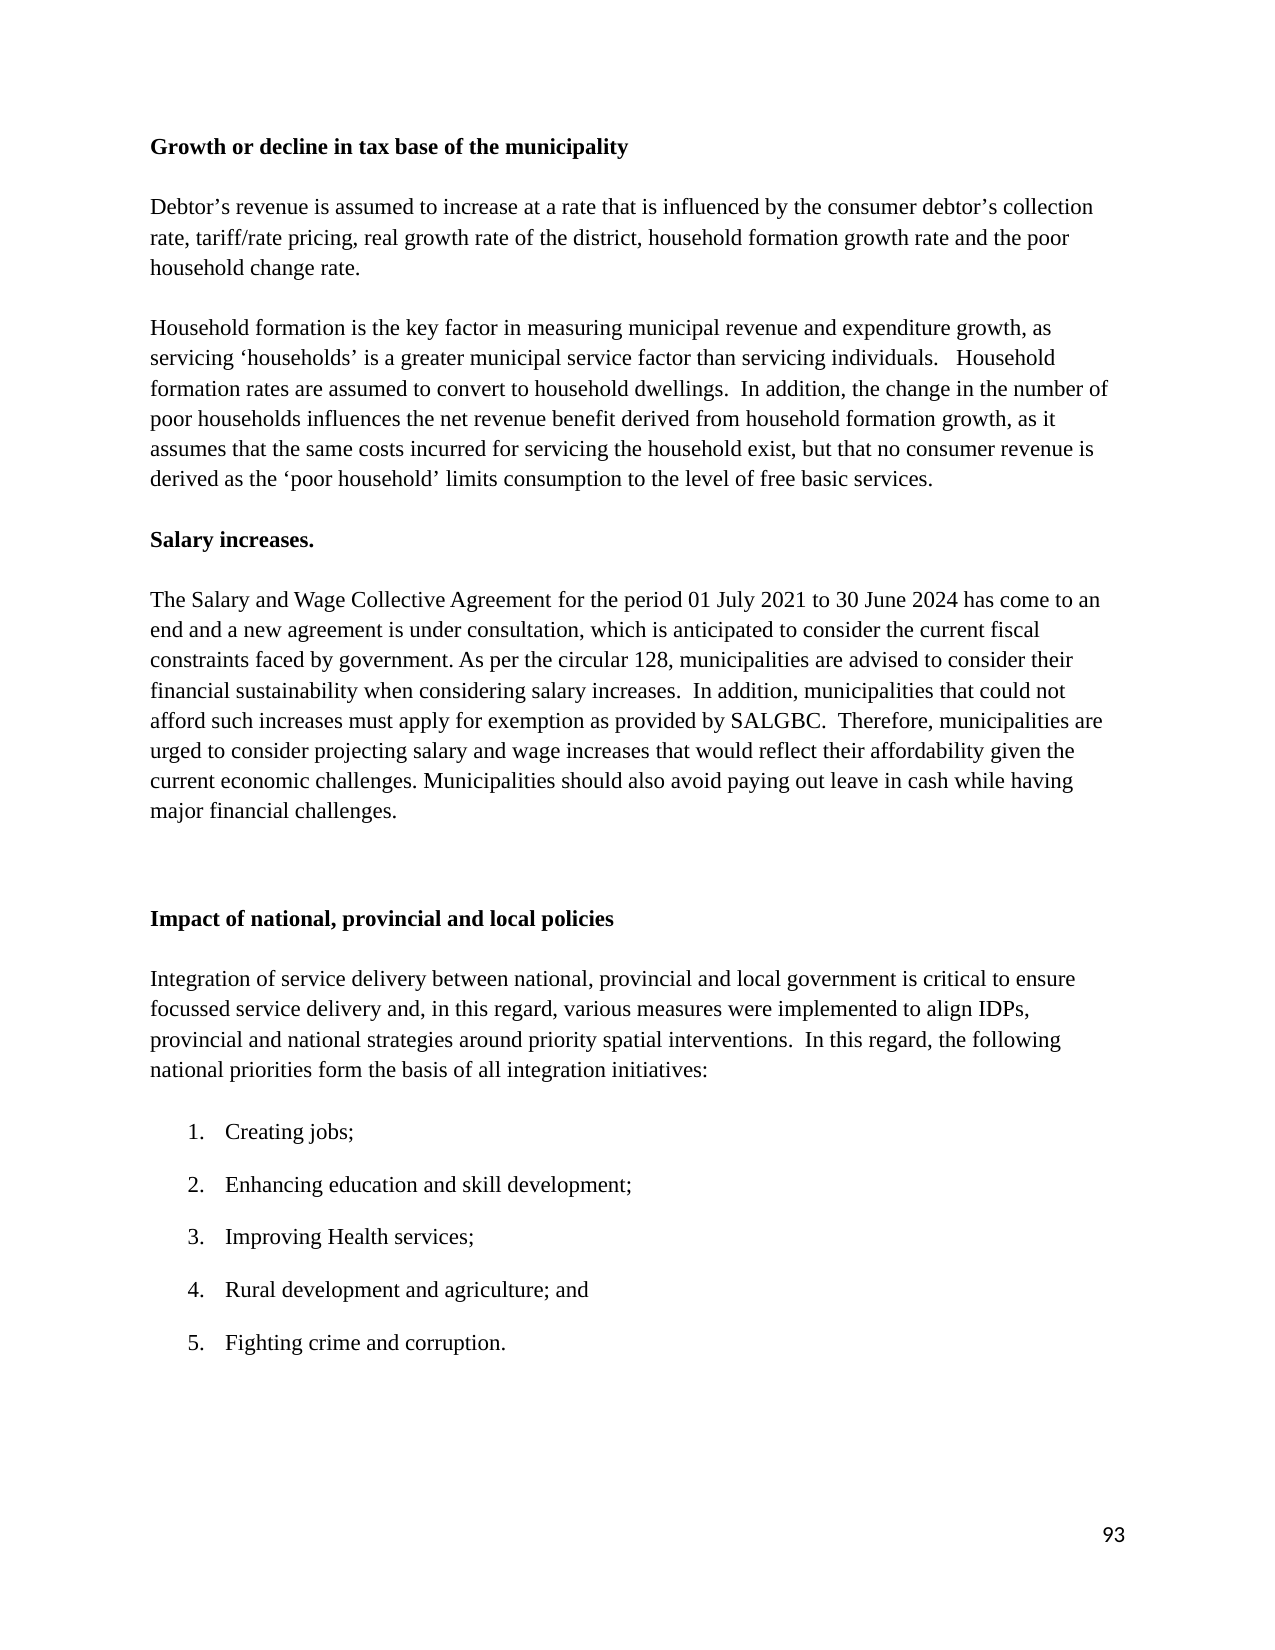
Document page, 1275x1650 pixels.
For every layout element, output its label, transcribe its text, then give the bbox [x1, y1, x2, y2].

list Creating jobs; [187, 1118, 1125, 1144]
list Enhancing education and skill development; [187, 1171, 1125, 1197]
text Growth or decline in tax base of the municipality [150, 133, 1125, 159]
list Fighting crime and corruption. [187, 1329, 1125, 1355]
text Impact of national, provincial and local policies [150, 905, 1125, 931]
text Integration of service delivery between national, provincial and local government is critical to ensure focussed service delivery and, in this regard, various measures were implemented to align IDPs, provincial and national strategies around priority spatial interventions. In this regard, the following national priorities form the basis of all integration initiatives: [150, 965, 1125, 1082]
text Debtor’s revenue is assumed to increase at a rate that is influenced by the consumer debtor’s collection rate, tariff/rate pricing, real growth rate of the district, household formation growth rate and the poor household change rate. [150, 193, 1125, 280]
text The Salary and Wage Collective Agreement for the period 01 July 2021 to 30 June 2024 has come to an end and a new agreement is under consultation, which is anticipated to consider the current fiscal constraints faced by government. As per the circular 128, municipalities are advised to consider their financial sustainability when considering salary increases. In addition, municipalities that could not afford such increases must apply for exemption as provided by SALGBC. Therefore, municipalities are urged to consider projecting salary and wage increases that would reflect their affordability given the current economic challenges. Municipalities should also avoid paying out leave in cash while having major financial challenges. [150, 586, 1125, 824]
list Improving Health services; [187, 1223, 1125, 1250]
list Rural development and agriculture; and [187, 1276, 1125, 1302]
text Salary increases. [150, 526, 1125, 552]
text Household formation is the key factor in measuring municipal revenue and expenditure growth, as servicing ‘households’ is a greater municipal service factor than servicing individuals. Household formation rates are assumed to convert to household dwellings. In addition, the change in the number of poor households influences the net revenue benefit derived from household formation growth, as it assumes that the same costs incurred for servicing the household exist, but that no consumer revenue is derived as the ‘poor household’ limits consumption to the level of free basic services. [150, 314, 1125, 492]
